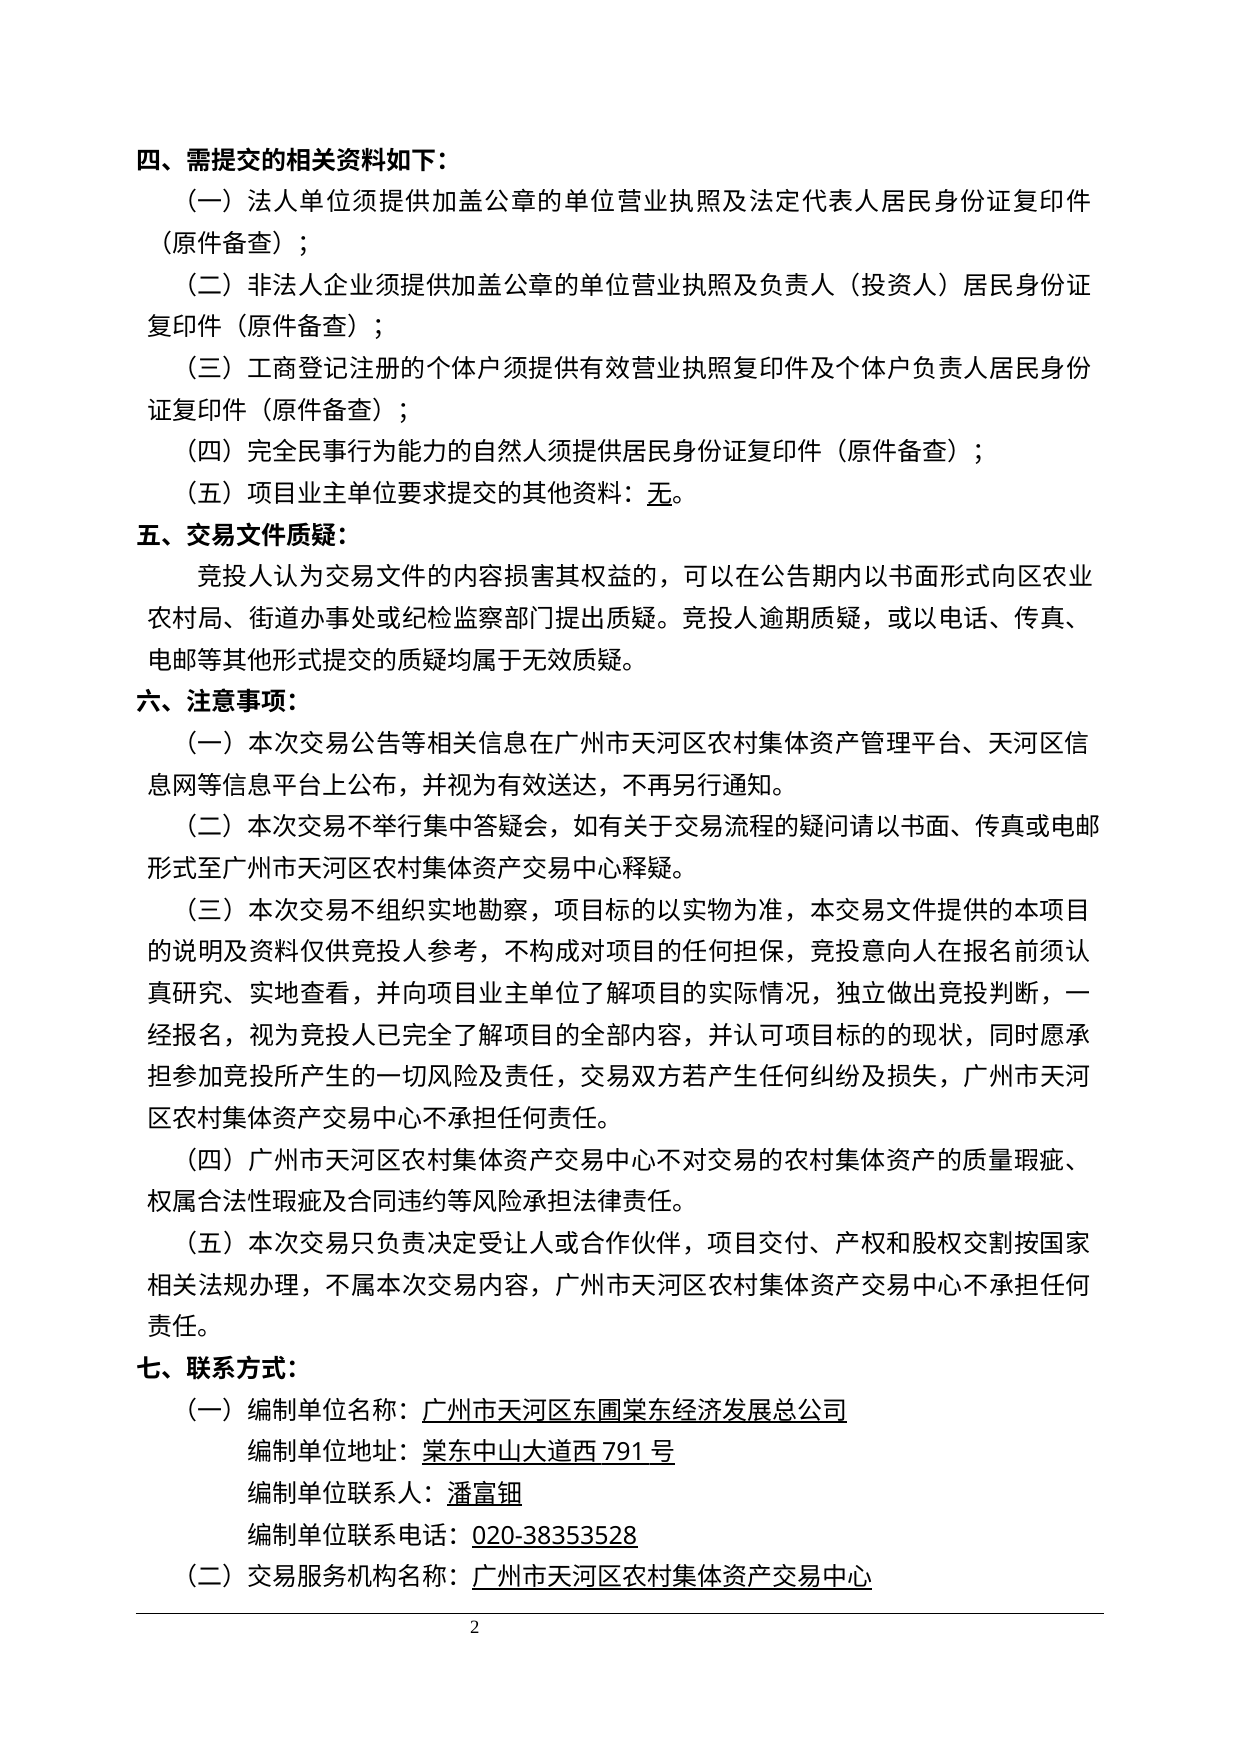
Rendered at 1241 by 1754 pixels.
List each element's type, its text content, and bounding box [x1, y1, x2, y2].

text 编制单位联系人：潘富钿 [147, 1469, 1093, 1511]
list 完全民事行为能力的自然人须提供居民身份证复印件（原件备查）； [147, 427, 1093, 469]
text 编制单位地址：棠东中山大道西791号 [147, 1427, 1093, 1469]
text （五）项目业主单位要求提交的其他资料：无。 [147, 469, 1093, 511]
text （一）编制单位名称：广州市天河区东圃棠东经济发展总公司 [147, 1386, 1093, 1427]
list 工商登记注册的个体户须提供有效营业执照复印件及个体户负责人居民身份证复印件（原件备查）； [147, 344, 1093, 427]
text 六、注意事项： [136, 677, 1104, 719]
list 法人单位须提供加盖公章的单位营业执照及法定代表人居民身份证复印件（原件备查）； [147, 177, 1093, 261]
text 五、交易文件质疑： [136, 511, 1104, 552]
text 四、需提交的相关资料如下： [136, 136, 1104, 177]
text （四）广州市天河区农村集体资产交易中心不对交易的农村集体资产的质量瑕疵、权属合法性瑕疵及合同违约等风险承担法律责任。 [147, 1136, 1093, 1219]
text （二）本次交易不举行集中答疑会，如有关于交易流程的疑问请以书面、传真或电邮形式至广州市天河区农村集体资产交易中心释疑。 [147, 802, 1102, 886]
text （一）本次交易公告等相关信息在广州市天河区农村集体资产管理平台、天河区信息网等信息平台上公布，并视为有效送达，不再另行通知。 [147, 719, 1093, 802]
text 竞投人认为交易文件的内容损害其权益的，可以在公告期内以书面形式向区农业农村局、街道办事处或纪检监察部门提出质疑。竞投人逾期质疑，或以电话、传真、电邮等其他形式提交的质疑均属于无效质疑。 [147, 552, 1093, 677]
text （五）本次交易只负责决定受让人或合作伙伴，项目交付、产权和股权交割按国家相关法规办理，不属本次交易内容，广州市天河区农村集体资产交易中心不承担任何责任。 [147, 1219, 1093, 1344]
text （二）交易服务机构名称：广州市天河区农村集体资产交易中心 [147, 1552, 1093, 1594]
text 编制单位联系电话：020-38353528 [147, 1511, 1093, 1552]
text 七、联系方式： [136, 1344, 1104, 1386]
list 非法人企业须提供加盖公章的单位营业执照及负责人（投资人）居民身份证复印件（原件备查）； [147, 261, 1093, 344]
text （三）本次交易不组织实地勘察，项目标的以实物为准，本交易文件提供的本项目的说明及资料仅供竞投人参考，不构成对项目的任何担保，竞投意向人在报名前须认真研究、实地查看，并向项目业主单位了解项目的实际情况，独立做出竞投判断，一经报名，视为竞投人已完全了解项目的全部内容，并认可项目标的的现状，同时愿承担参加竞投所产生的一切风险及责任，交易双方若产生任何纠纷及损失，广州市天河区农村集体资产交易中心不承担任何责任。 [147, 886, 1093, 1136]
